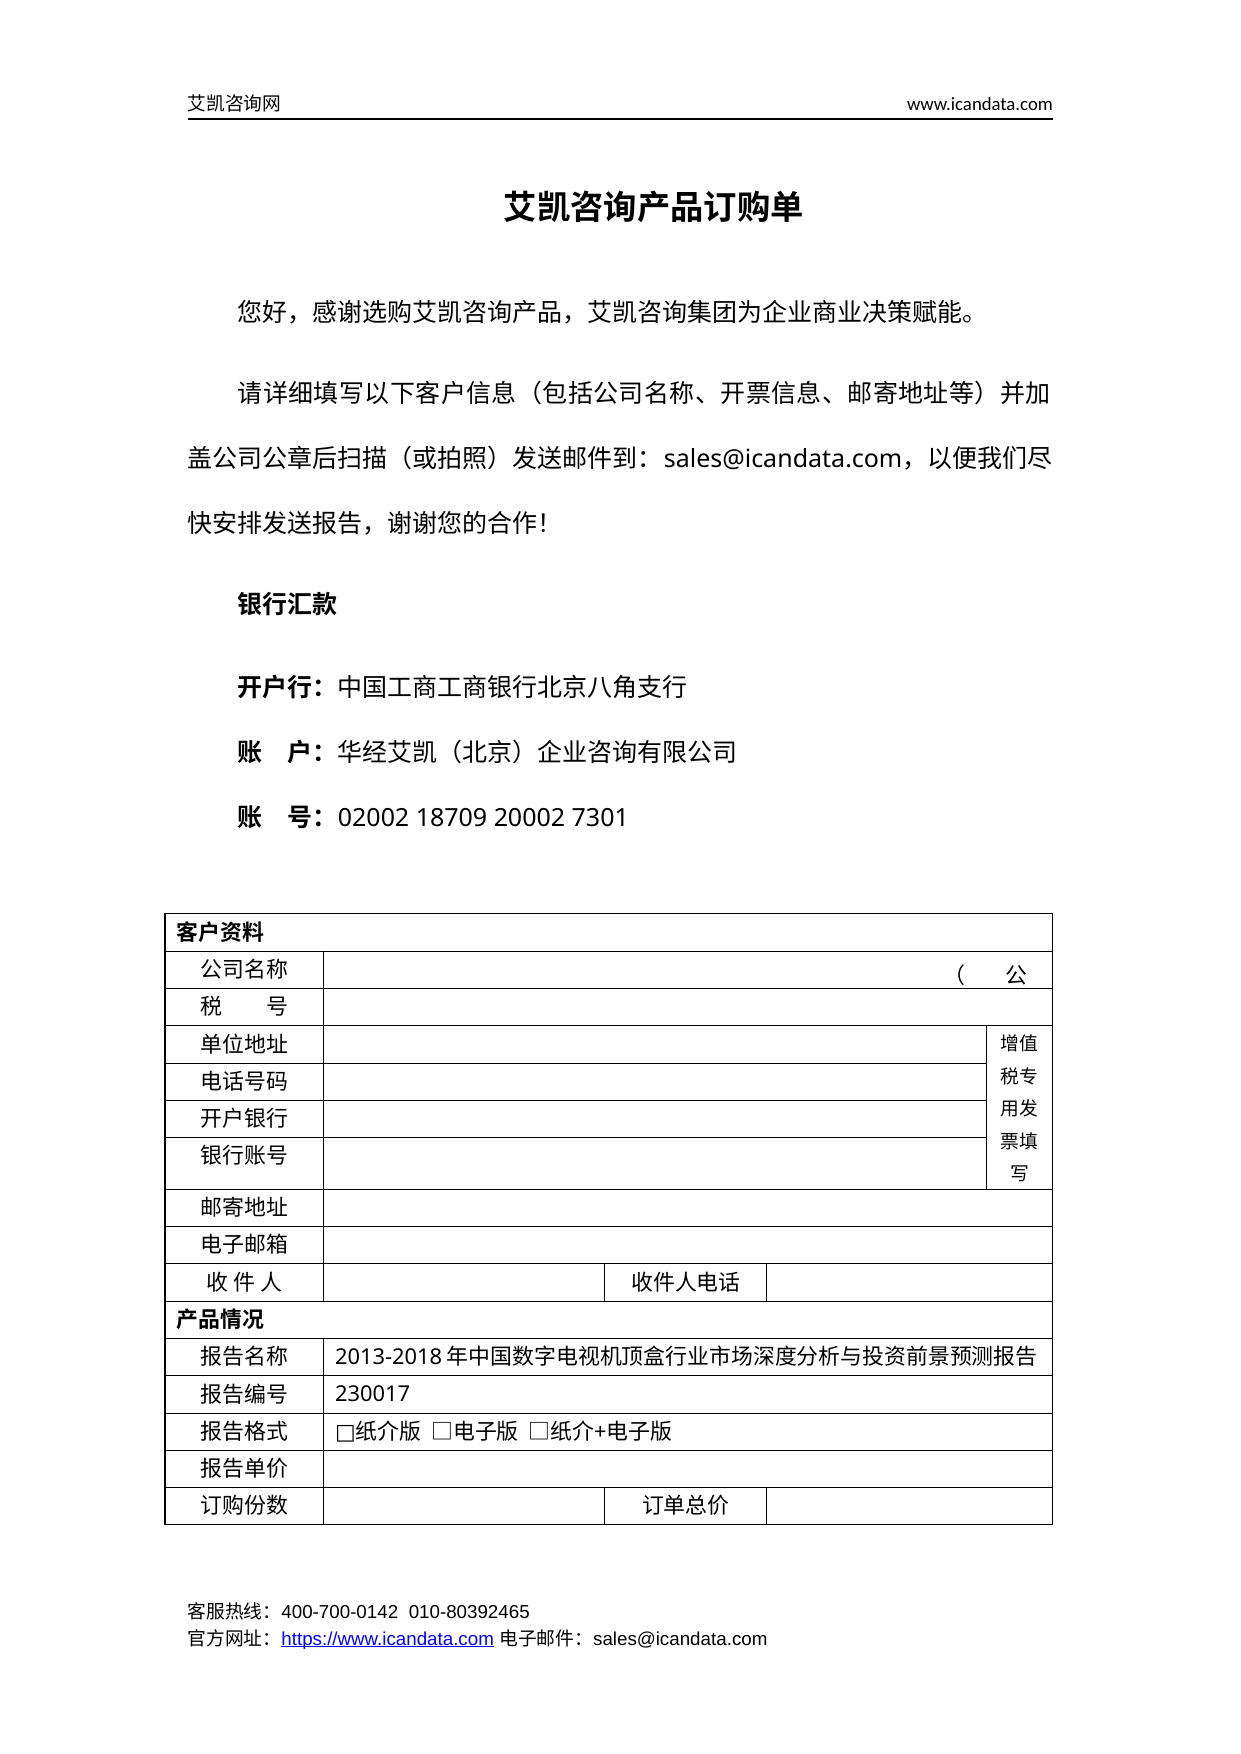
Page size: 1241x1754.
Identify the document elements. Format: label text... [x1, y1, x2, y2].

table_cell 公司名称 [166, 952, 323, 988]
text 账 户：华经艾凯（北京）企业咨询有限公司 [187, 718, 1053, 783]
table_cell [324, 1064, 986, 1100]
table_cell 增值税专用发票填写 [987, 1026, 1052, 1189]
table_cell 报告名称 [166, 1339, 323, 1375]
table_cell 电话号码 [166, 1064, 323, 1100]
table_cell 电子邮箱 [166, 1227, 323, 1263]
table_cell [324, 1451, 1052, 1487]
table_cell 单位地址 [166, 1026, 323, 1062]
table_cell [767, 1488, 1052, 1524]
table_cell 银行账号 [166, 1138, 323, 1189]
table_cell [324, 1488, 604, 1524]
text 请详细填写以下客户信息（包括公司名称、开票信息、邮寄地址等）并加盖公司公章后扫描（或拍照）发送邮件到：sales@icandata.com，以便我们尽快安排发送报告，谢谢您的合作！ [187, 359, 1053, 554]
table_cell 邮寄地址 [166, 1190, 323, 1226]
table_cell [324, 952, 1052, 988]
table_cell 报告单价 [166, 1451, 323, 1487]
text 银行汇款 [187, 570, 1053, 635]
table_cell 收 件 人 [166, 1264, 323, 1301]
text 账 号：02002 18709 20002 7301 [187, 783, 1053, 848]
table_cell [324, 1101, 986, 1137]
table_cell [324, 1264, 604, 1301]
table_cell [324, 1138, 986, 1189]
table_cell 收件人电话 [605, 1264, 766, 1301]
table_cell 订单总价 [605, 1488, 766, 1524]
text 开户行：中国工商工商银行北京八角支行 [187, 653, 1053, 718]
table_cell 开户银行 [166, 1101, 323, 1137]
table_cell [324, 1190, 1052, 1226]
text 您好，感谢选购艾凯咨询产品，艾凯咨询集团为企业商业决策赋能。 [187, 278, 1053, 343]
table_cell [324, 1227, 1052, 1263]
table_cell [324, 1026, 986, 1062]
table_cell 230017 [324, 1376, 1052, 1412]
table_cell [324, 989, 1052, 1025]
table_header 客户资料 [166, 914, 1052, 951]
table_cell 订购份数 [166, 1488, 323, 1524]
table_cell 税 号 [166, 989, 323, 1025]
table_cell 报告编号 [166, 1376, 323, 1412]
table_cell 2013-2018年中国数字电视机顶盒行业市场深度分析与投资前景预测报告 [324, 1339, 1052, 1375]
table_cell 产品情况 [166, 1302, 1052, 1338]
text 艾凯咨询产品订购单 [187, 172, 1053, 237]
table_cell [767, 1264, 1052, 1301]
table_cell 报告格式 [166, 1414, 323, 1450]
table_cell □纸介版 □电子版 □纸介+电子版 [324, 1414, 1052, 1450]
